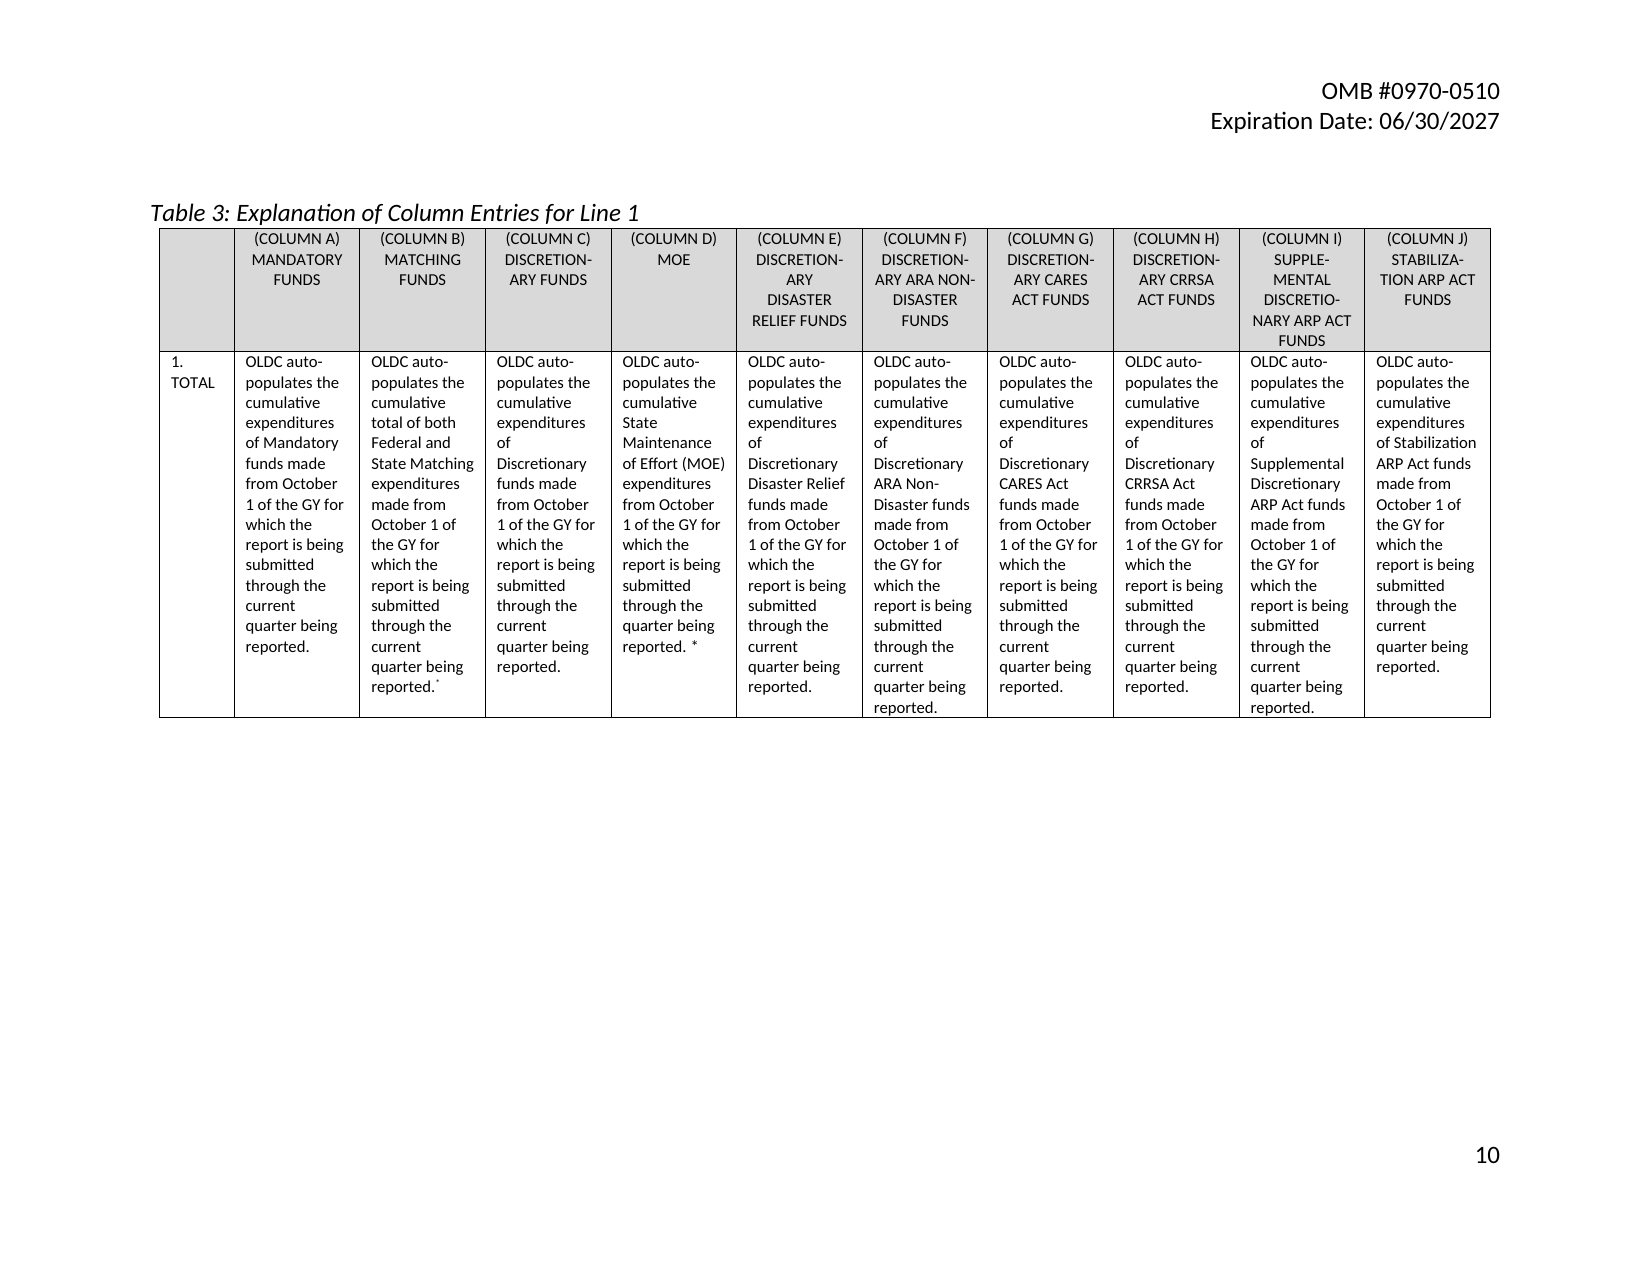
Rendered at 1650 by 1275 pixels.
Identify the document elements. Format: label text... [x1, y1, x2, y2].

table_header (COLUMN A) MANDATORY FUNDS [235, 229, 359, 351]
table_cell OLDC auto-populates the cumulative expenditures of Discretionary ARA Non-Disaster funds made from October 1 of the GY for which the report is being submitted through the current quarter being reported. [863, 352, 987, 717]
table_cell OLDC auto-populates the cumulative expenditures of Discretionary funds made from October 1 of the GY for which the report is being submitted through the current quarter being reported. [486, 352, 611, 717]
table_header (COLUMN G) DISCRETION- ARY CARES ACT FUNDS [988, 229, 1113, 351]
table_header (COLUMN C) DISCRETION- ARY FUNDS [486, 229, 611, 351]
table_header (COLUMN D) MOE [612, 229, 736, 351]
table_header (COLUMN E) DISCRETION- ARY DISASTER RELIEF FUNDS [737, 229, 862, 351]
table_cell OLDC auto-populates the cumulative expenditures of Discretionary CARES Act funds made from October 1 of the GY for which the report is being submitted through the current quarter being reported. [988, 352, 1113, 717]
table_cell OLDC auto-populates the cumulative expenditures of Discretionary CRRSA Act funds made from October 1 of the GY for which the report is being submitted through the current quarter being reported. [1114, 352, 1239, 717]
table_header (COLUMN J) STABILIZA- TION ARP ACT FUNDS [1365, 229, 1490, 351]
table_cell OLDC auto-populates the cumulative expenditures of Supplemental Discretionary ARP Act funds made from October 1 of the GY for which the report is being submitted through the current quarter being reported. [1240, 352, 1364, 717]
table_cell OLDC auto-populates the cumulative State Maintenance of Effort (MOE) expenditures from October 1 of the GY for which the report is being submitted through the quarter being reported. * [612, 352, 736, 717]
table_header (COLUMN B) MATCHING FUNDS [360, 229, 485, 351]
table_cell OLDC auto-populates the cumulative total of both Federal and State Matching expenditures made from October 1 of the GY for which the report is being submitted through the current quarter being reported.* [360, 352, 485, 717]
table_cell 1. TOTAL [160, 352, 234, 717]
table_header (COLUMN H) dISCRETION- ARY CRRSA Act funds [1114, 229, 1239, 351]
table_header (COLUMN F) DISCRETION- ARY ARA NON-DISASTER FUNDS [863, 229, 987, 351]
table_header [160, 229, 234, 351]
table_header (COLUMN I) SUPPLE- MENTAL DISCRETIO- NARY ARP ACT FUNDS [1240, 229, 1364, 351]
table_cell OLDC auto-populates the cumulative expenditures of Discretionary Disaster Relief funds made from October 1 of the GY for which the report is being submitted through the current quarter being reported. [737, 352, 862, 717]
text Table 3: Explanation of Column Entries for Line 1 [150, 197, 1500, 228]
table_cell OLDC auto-populates the cumulative expenditures of Stabilization ARP Act funds made from October 1 of the GY for which the report is being submitted through the current quarter being reported. [1365, 352, 1490, 717]
table_cell OLDC auto-populates the cumulative expenditures of Mandatory funds made from October 1 of the GY for which the report is being submitted through the current quarter being reported. [235, 352, 359, 717]
